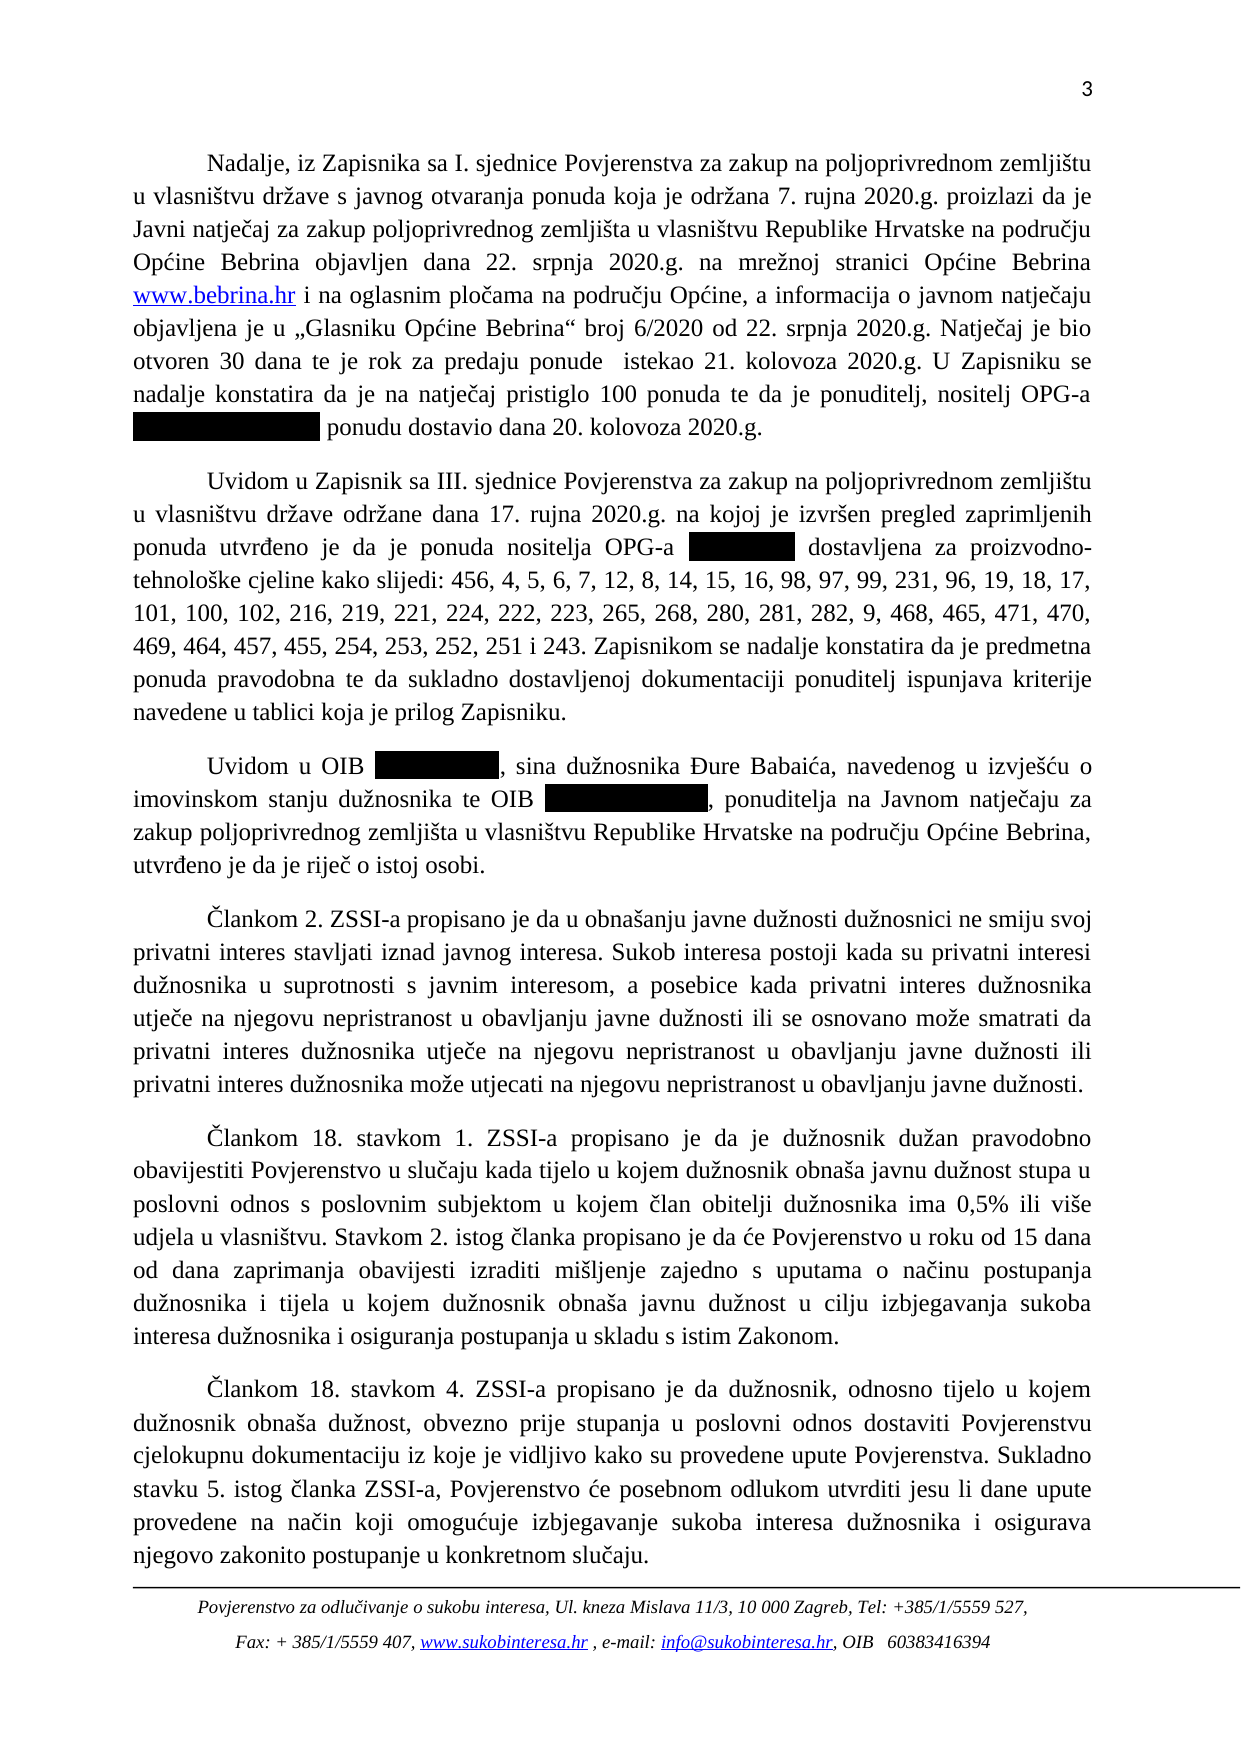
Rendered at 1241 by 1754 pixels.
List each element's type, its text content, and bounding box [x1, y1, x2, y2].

text Uvidom u OIB ……………, sina dužnosnika Đure Babaića, navedenog u izvješću o imovinskom stanju dužnosnika te OIB ……………….., ponuditelja na Javnom natječaju za zakup poljoprivrednog zemljišta u vlasništvu Republike Hrvatske na području Općine Bebrina, utvrđeno je da je riječ o istoj osobi. [133, 751, 1092, 878]
text Člankom 2. ZSSI-a propisano je da u obnašanju javne dužnosti dužnosnici ne smiju svoj privatni interes stavljati iznad javnog interesa. Sukob interesa postoji kada su privatni interesi dužnosnika u suprotnosti s javnim interesom, a posebice kada privatni interes dužnosnika utječe na njegovu nepristranost u obavljanju javne dužnosti ili se osnovano može smatrati da privatni interes dužnosnika utječe na njegovu nepristranost u obavljanju javne dužnosti ili privatni interes dužnosnika može utjecati na njegovu nepristranost u obavljanju javne dužnosti. [133, 904, 1092, 1097]
text Uvidom u Zapisnik sa III. sjednice Povjerenstva za zakup na poljoprivrednom zemljištu u vlasništvu države održane dana 17. rujna 2020.g. na kojoj je izvršen pregled zaprimljenih ponuda utvrđeno je da je ponuda nositelja OPG-a …………. dostavljena za proizvodno-tehnološke cjeline kako slijedi: 456, 4, 5, 6, 7, 12, 8, 14, 15, 16, 98, 97, 99, 231, 96, 19, 18, 17, 101, 100, 102, 216, 219, 221, 224, 222, 223, 265, 268, 280, 281, 282, 9, 468, 465, 471, 470, 469, 464, 457, 455, 254, 253, 252, 251 i 243. Zapisnikom se nadalje konstatira da je predmetna ponuda pravodobna te da sukladno dostavljenoj dokumentaciji ponuditelj ispunjava kriterije navedene u tablici koja je prilog Zapisniku. [133, 466, 1092, 726]
text Člankom 18. stavkom 1. ZSSI-a propisano je da je dužnosnik dužan pravodobno obavijestiti Povjerenstvo u slučaju kada tijelo u kojem dužnosnik obnaša javnu dužnost stupa u poslovni odnos s poslovnim subjektom u kojem član obitelji dužnosnika ima 0,5% ili više udjela u vlasništvu. Stavkom 2. istog članka propisano je da će Povjerenstvo u roku od 15 dana od dana zaprimanja obavijesti izraditi mišljenje zajedno s uputama o načinu postupanja dužnosnika i tijela u kojem dužnosnik obnaša javnu dužnost u cilju izbjegavanja sukoba interesa dužnosnika i osiguranja postupanja u skladu s istim Zakonom. [133, 1123, 1092, 1349]
text Člankom 18. stavkom 4. ZSSI-a propisano je da dužnosnik, odnosno tijelo u kojem dužnosnik obnaša dužnost, obvezno prije stupanja u poslovni odnos dostaviti Povjerenstvu cjelokupnu dokumentaciju iz koje je vidljivo kako su provedene upute Povjerenstva. Sukladno stavku 5. istog članka ZSSI-a, Povjerenstvo će posebnom odlukom utvrditi jesu li dane upute provedene na način koji omogućuje izbjegavanje sukoba interesa dužnosnika i osigurava njegovo zakonito postupanje u konkretnom slučaju. [133, 1374, 1092, 1568]
text Nadalje, iz Zapisnika sa I. sjednice Povjerenstva za zakup na poljoprivrednom zemljištu u vlasništvu države s javnog otvaranja ponuda koja je održana 7. rujna 2020.g. proizlazi da je Javni natječaj za zakup poljoprivrednog zemljišta u vlasništvu Republike Hrvatske na području Općine Bebrina objavljen dana 22. srpnja 2020.g. na mrežnoj stranici Općine Bebrina www.bebrina.hr i na oglasnim pločama na području Općine, a informacija o javnom natječaju objavljena je u „Glasniku Općine Bebrina“ broj 6/2020 od 22. srpnja 2020.g. Natječaj je bio otvoren 30 dana te je rok za predaju ponude istekao 21. kolovoza 2020.g. U Zapisniku se nadalje konstatira da je na natječaj pristiglo 100 ponuda te da je ponuditelj, nositelj OPG-a ………………….. ponudu dostavio dana 20. kolovoza 2020.g. [133, 148, 1092, 441]
